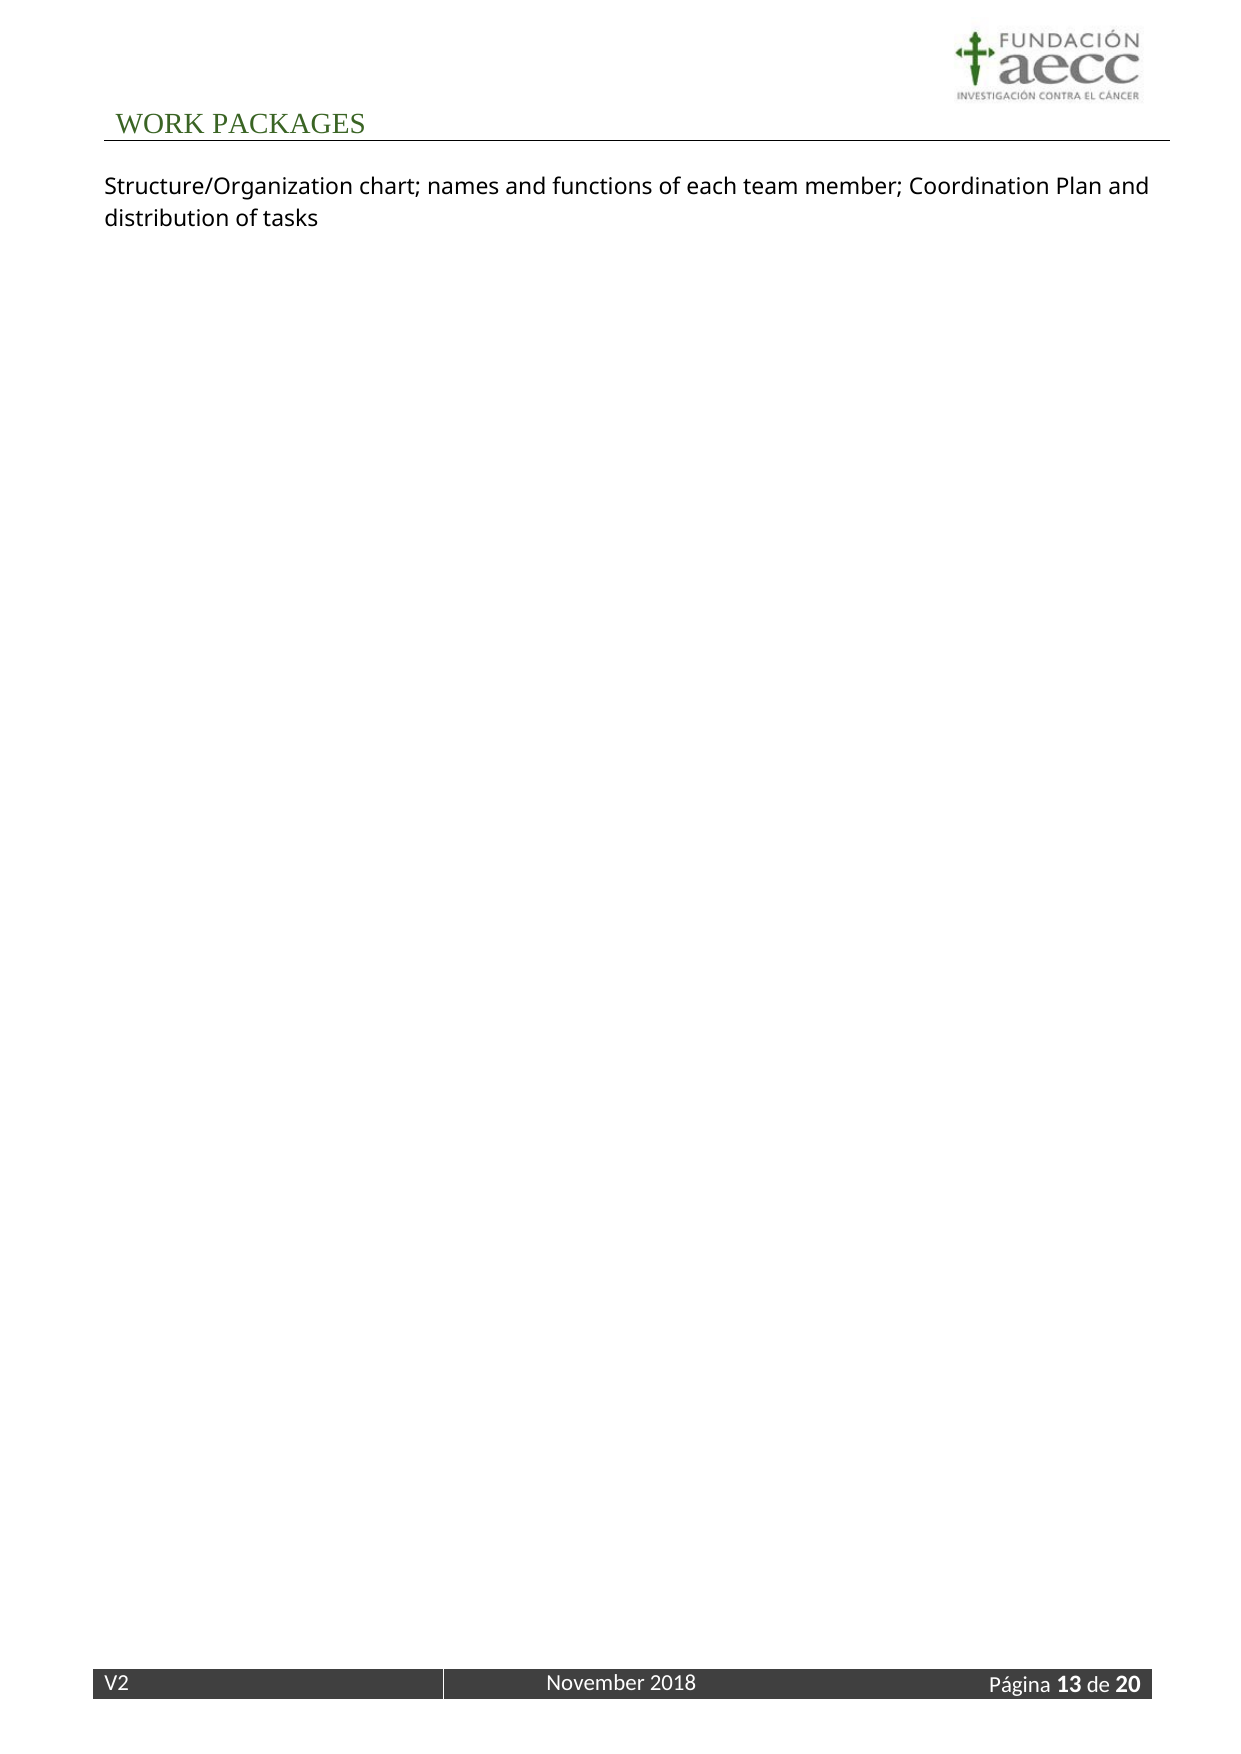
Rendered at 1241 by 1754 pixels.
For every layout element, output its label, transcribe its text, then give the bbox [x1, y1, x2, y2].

picture [937, 17, 1160, 112]
text Structure/Organization chart; names and functions of each team member; Coordination Plan and distribution of tasks [104, 170, 1198, 233]
